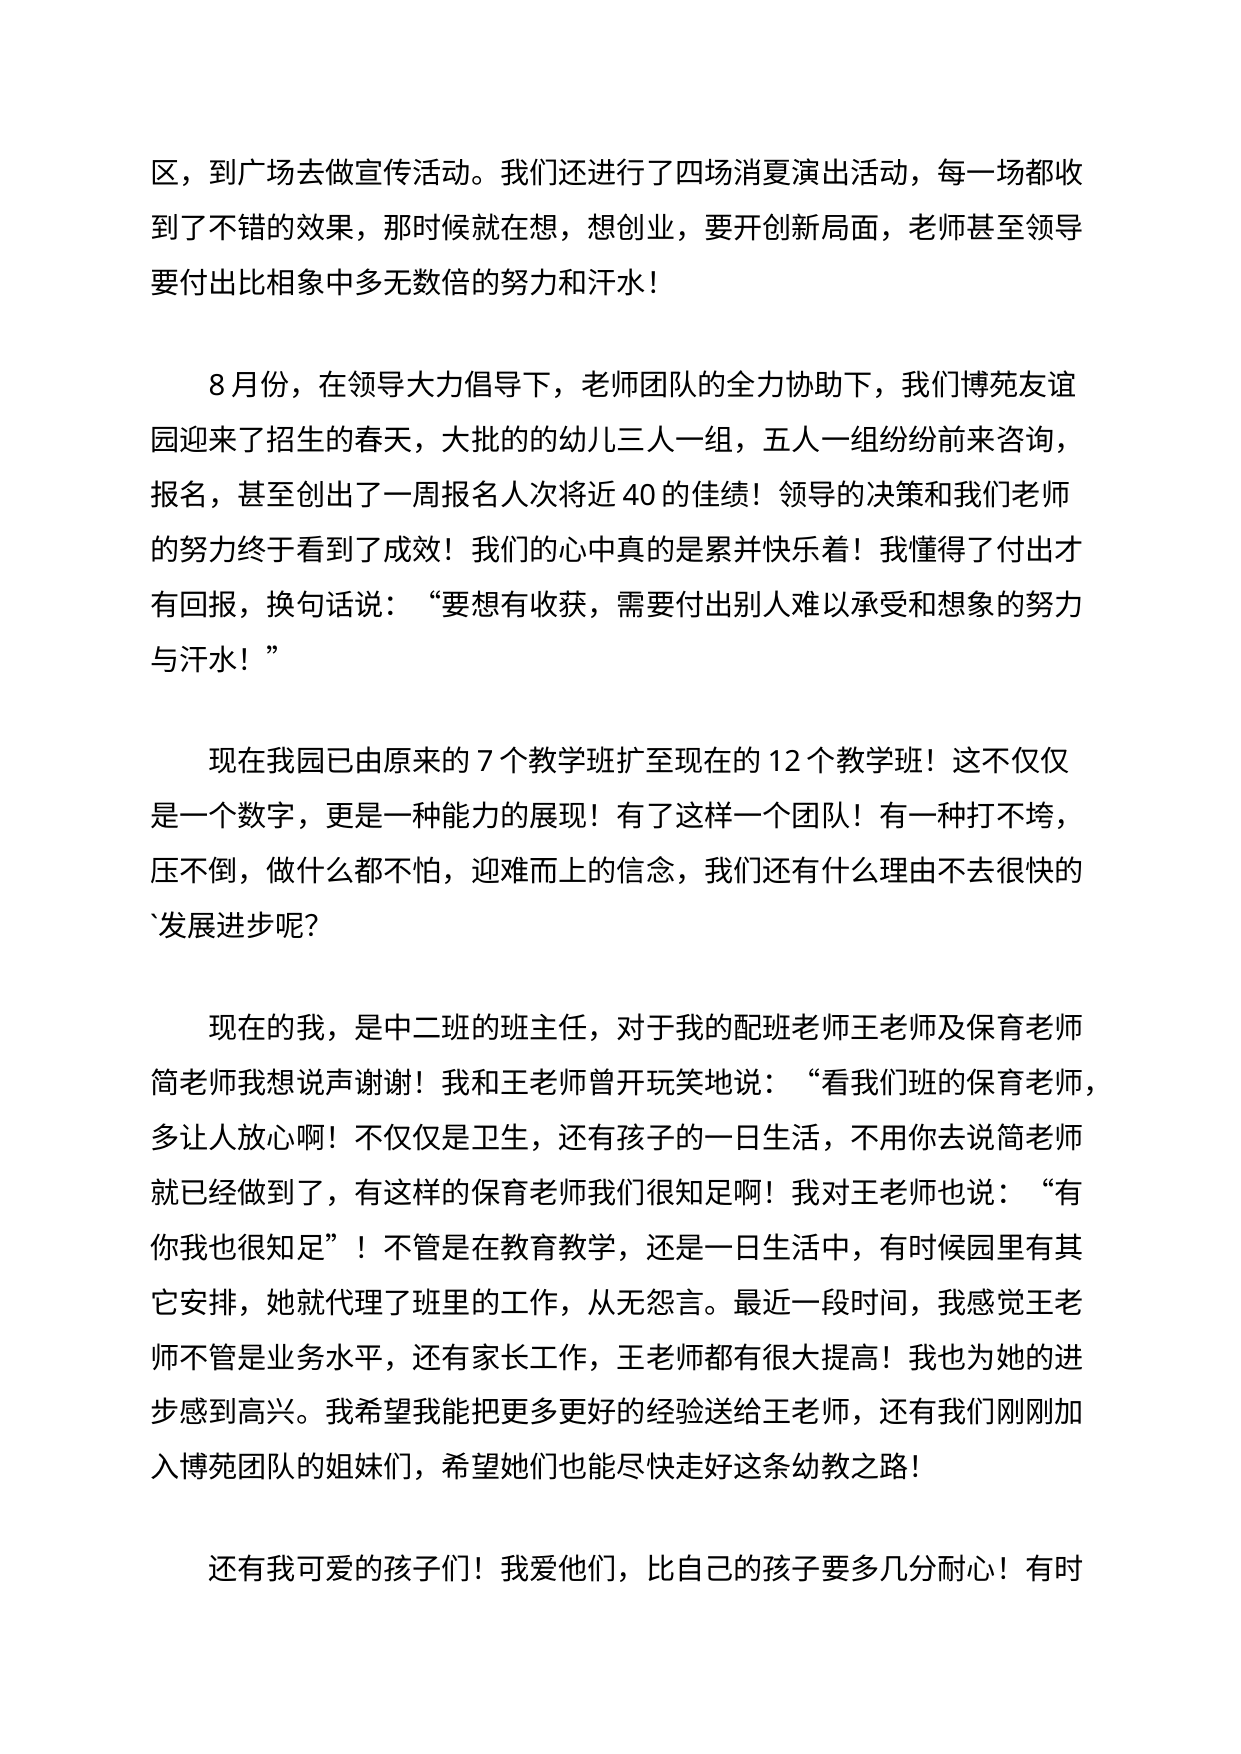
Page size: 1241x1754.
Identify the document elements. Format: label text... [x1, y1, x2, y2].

text 8月份，在领导大力倡导下，老师团队的全力协助下，我们博苑友谊园迎来了招生的春天，大批的的幼儿三人一组，五人一组纷纷前来咨询，报名，甚至创出了一周报名人次将近40的佳绩！领导的决策和我们老师的努力终于看到了成效！我们的心中真的是累并快乐着！我懂得了付出才有回报，换句话说：“要想有收获，需要付出别人难以承受和想象的努力与汗水！” [150, 362, 1090, 678]
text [150, 150, 1090, 302]
text 现在的我，是中二班的班主任，对于我的配班老师王老师及保育老师简老师我想说声谢谢！我和王老师曾开玩笑地说：“看我们班的保育老师，多让人放心啊！不仅仅是卫生，还有孩子的一日生活，不用你去说简老师就已经做到了，有这样的保育老师我们很知足啊！我对王老师也说：“有你我也很知足”！不管是在教育教学，还是一日生活中，有时候园里有其它安排，她就代理了班里的工作，从无怨言。最近一段时间，我感觉王老师不管是业务水平，还有家长工作，王老师都有很大提高！我也为她的进步感到高兴。我希望我能把更多更好的经验送给王老师，还有我们刚刚加入博苑团队的姐妹们，希望她们也能尽快走好这条幼教之路！ [150, 1005, 1090, 1486]
text 现在我园已由原来的7个教学班扩至现在的12个教学班！这不仅仅是一个数字，更是一种能力的展现！有了这样一个团队！有一种打不垮，压不倒，做什么都不怕，迎难而上的信念，我们还有什么理由不去很快的`发展进步呢？ [150, 738, 1090, 945]
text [150, 1546, 1090, 1588]
